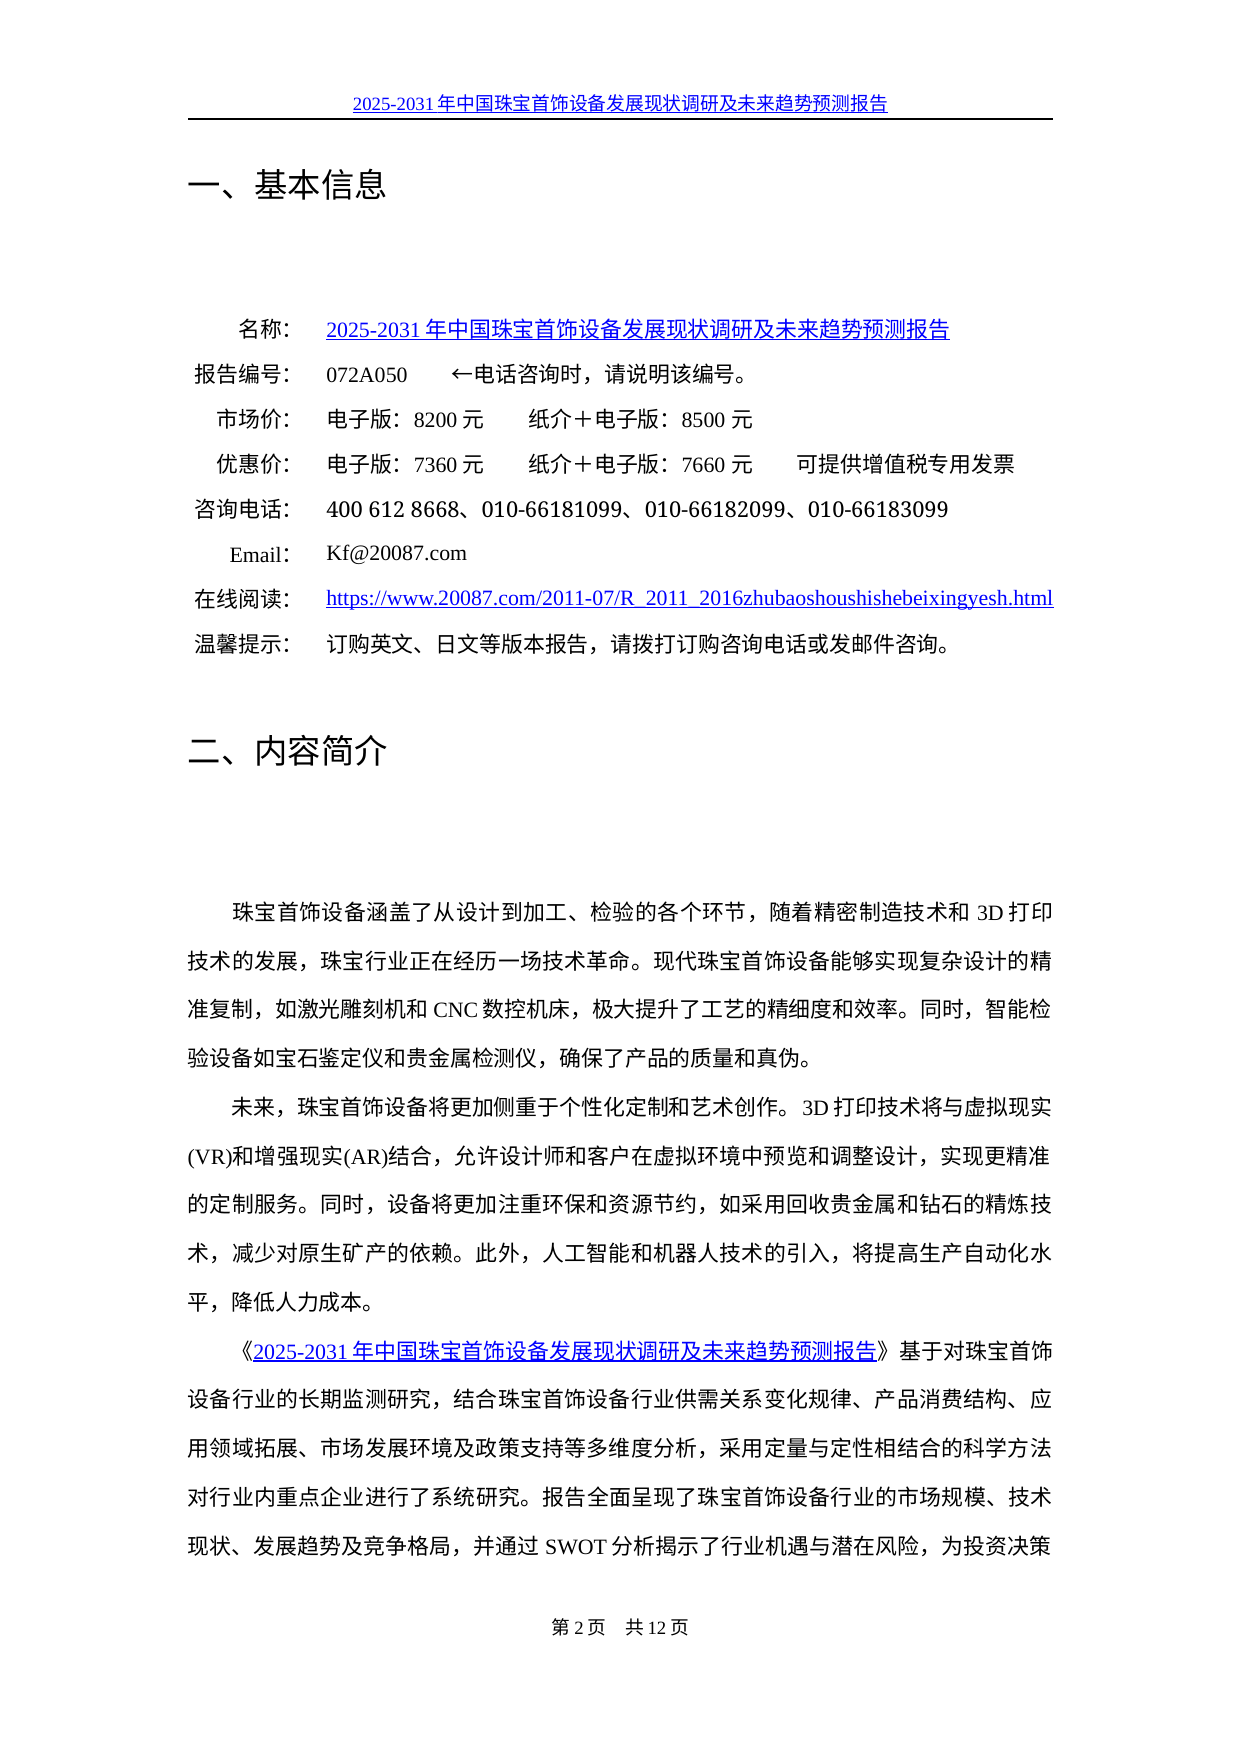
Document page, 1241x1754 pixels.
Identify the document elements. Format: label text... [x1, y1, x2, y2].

table_cell 072A050 ←电话咨询时，请说明该编号。 [315, 357, 1073, 402]
table_cell [315, 582, 1073, 627]
table_cell 电子版：8200 元 纸介＋电子版：8500 元 [315, 402, 1073, 447]
table_cell Kf@20087.com [315, 537, 1073, 582]
table_cell 咨询电话： [167, 492, 315, 537]
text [187, 894, 1053, 1561]
title 一、基本信息 [187, 150, 1053, 215]
table_cell 400 612 8668、010-66181099、010-66182099、010-66183099 [315, 492, 1073, 537]
table_cell 订购英文、日文等版本报告，请拨打订购咨询电话或发邮件咨询。 [315, 627, 1073, 672]
table_cell 优惠价： [167, 447, 315, 492]
table_header 2025-2031年中国珠宝首饰设备发展现状调研及未来趋势预测报告 [315, 312, 1073, 357]
table_cell Email： [167, 537, 315, 582]
title 二、内容简介 [187, 717, 1053, 782]
table_cell 电子版：7360 元 纸介＋电子版：7660 元 可提供增值税专用发票 [315, 447, 1073, 492]
table_cell 在线阅读： [167, 582, 315, 627]
table_header 名称： [167, 312, 315, 357]
table_cell 市场价： [167, 402, 315, 447]
table_cell 温馨提示： [167, 627, 315, 672]
table_cell 报告编号： [167, 357, 315, 402]
